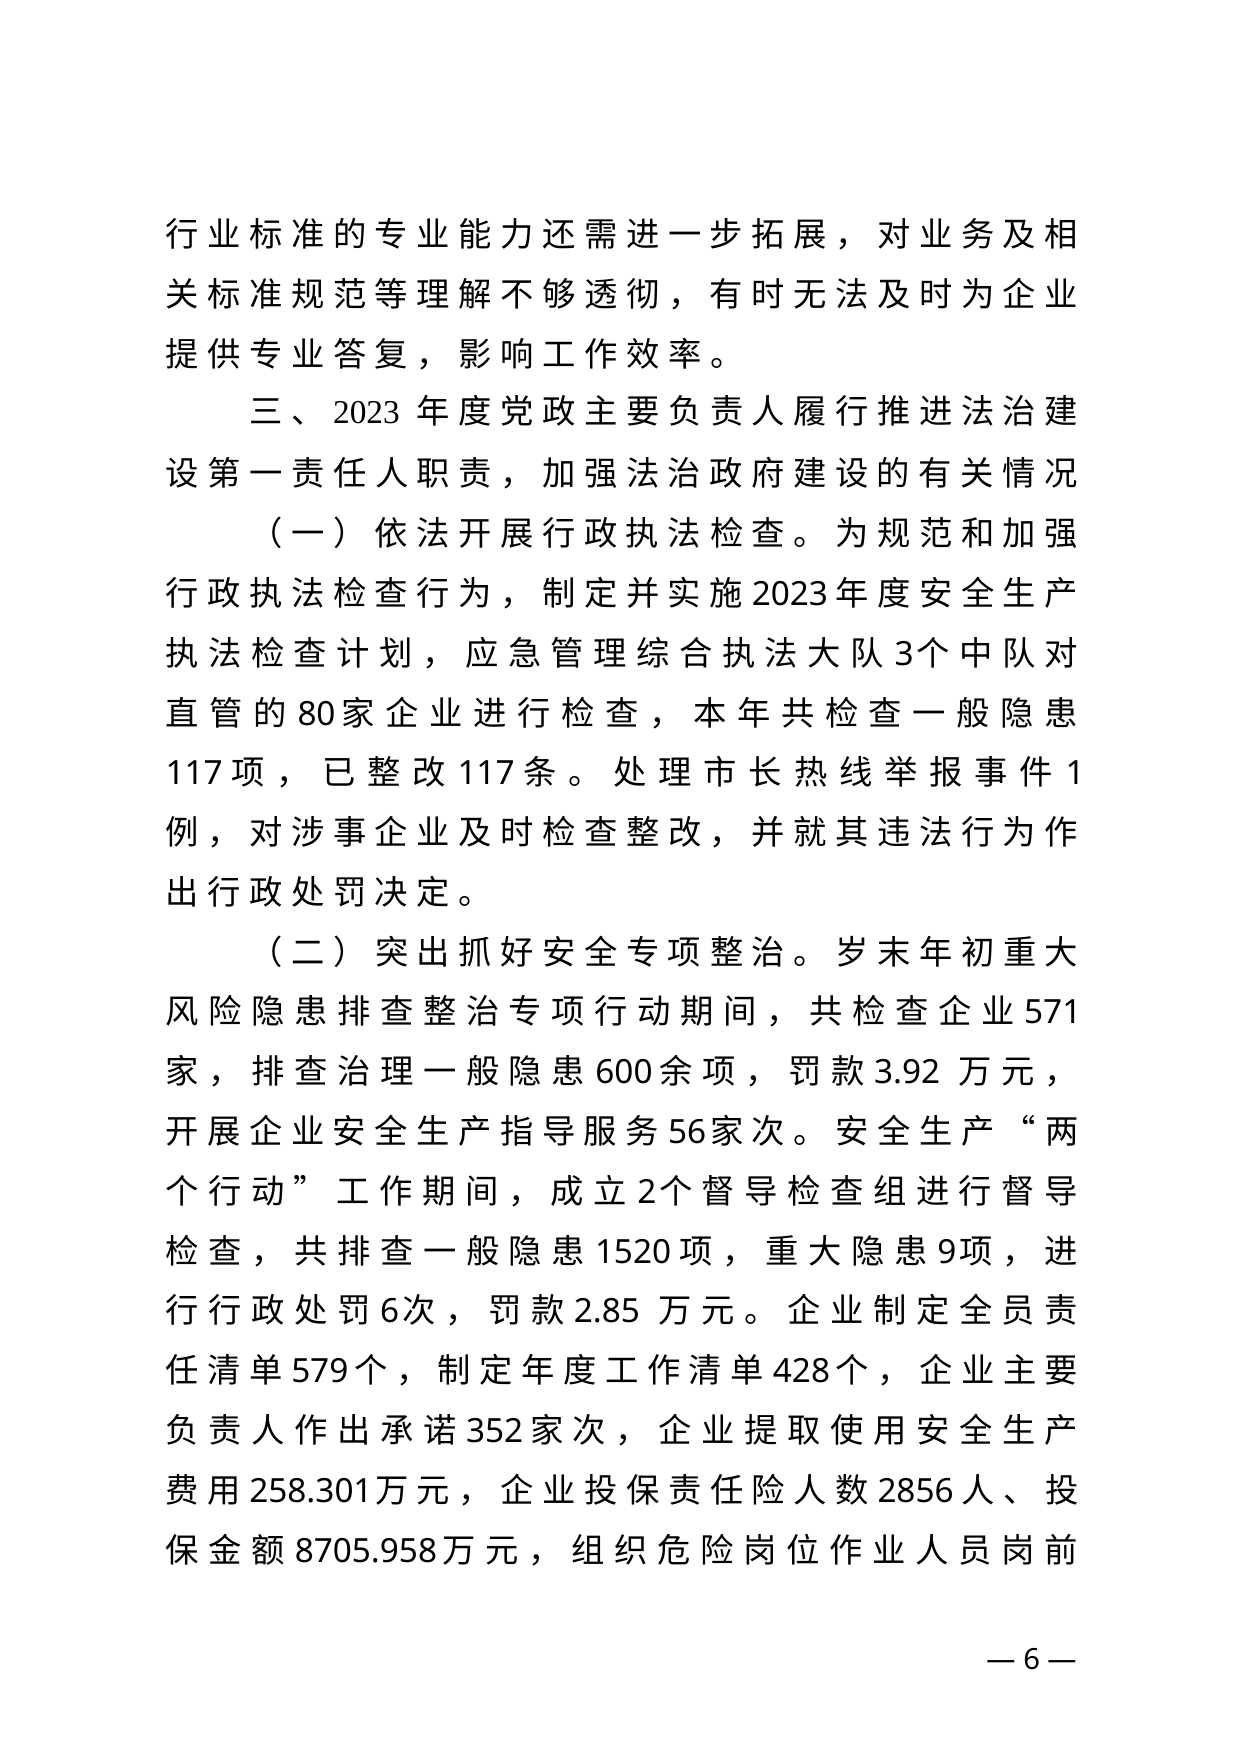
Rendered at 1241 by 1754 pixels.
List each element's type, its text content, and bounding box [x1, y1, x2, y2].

list 2023年度党政主要负责人履行推进法治建设第一责任人职责，加强法治政府建设的有关情况 [165, 382, 1087, 501]
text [165, 920, 1087, 1577]
text （一）依法开展行政执法检查。为规范和加强行政执法检查行为，制定并实施2023年度安全生产执法检查计划，应急管理综合执法大队3个中队对直管的80家企业进行检查，本年共检查一般隐患117项，已整改117条。处理市长热线举报事件1例，对涉事企业及时检查整改，并就其违法行为作出行政处罚决定。 [165, 501, 1087, 920]
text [165, 202, 1087, 382]
